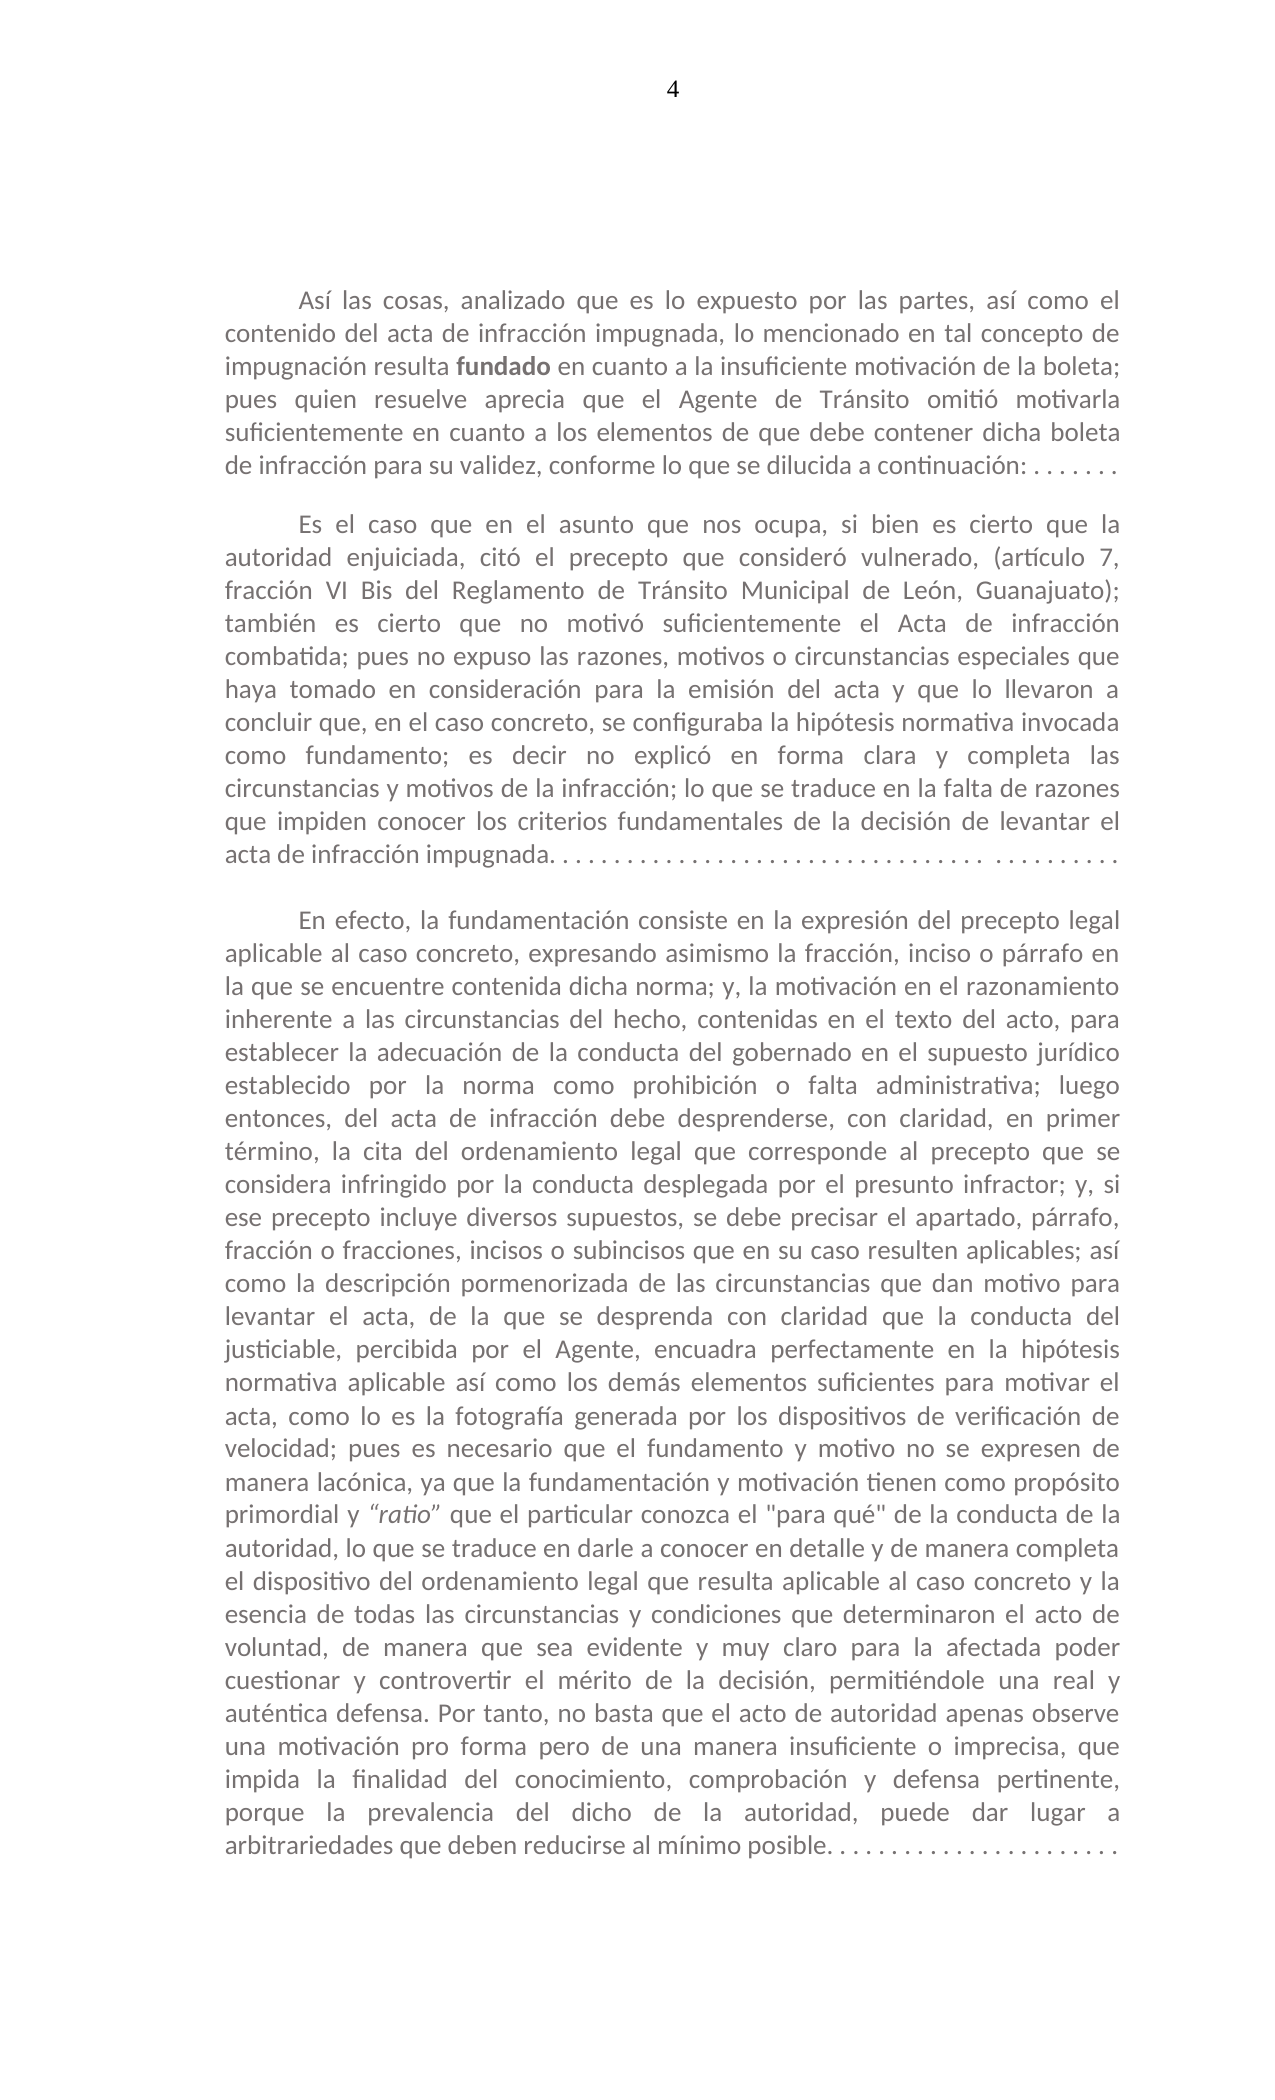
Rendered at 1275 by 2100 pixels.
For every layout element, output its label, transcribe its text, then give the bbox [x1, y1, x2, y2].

text Es el caso que en el asunto que nos ocupa, si bien es cierto que la autoridad enjuiciada, citó el precepto que consideró vulnerado, (artículo 7, fracción VI Bis del Reglamento de Tránsito Municipal de León, Guanajuato); también es cierto que no motivó suficientemente el Acta de infracción combatida; pues no expuso las razones, motivos o circunstancias especiales que haya tomado en consideración para la emisión del acta y que lo llevaron a concluir que, en el caso concreto, se configuraba la hipótesis normativa invocada como fundamento; es decir no explicó en forma clara y completa las circunstancias y motivos de la infracción; lo que se traduce en la falta de razones que impiden conocer los criterios fundamentales de la decisión de levantar el acta de infracción impugnada. . . . . . . . . . . . . . . . . . . . . . . . . . . . . . . . . . . . . . . . . . . . [224, 507, 1121, 870]
text En efecto, la fundamentación consiste en la expresión del precepto legal aplicable al caso concreto, expresando asimismo la fracción, inciso o párrafo en la que se encuentre contenida dicha norma; y, la motivación en el razonamiento inherente a las circunstancias del hecho, contenidas en el texto del acto, para establecer la adecuación de la conducta del gobernado en el supuesto jurídico establecido por la norma como prohibición o falta administrativa; luego entonces, del acta de infracción debe desprenderse, con claridad, en primer término, la cita del ordenamiento legal que corresponde al precepto que se considera infringido por la conducta desplegada por el presunto infractor; y, si ese precepto incluye diversos supuestos, se debe precisar el apartado, párrafo, fracción o fracciones, incisos o subincisos que en su caso resulten aplicables; así como la descripción pormenorizada de las circunstancias que dan motivo para levantar el acta, de la que se desprenda con claridad que la conducta del justiciable, percibida por el Agente, encuadra perfectamente en la hipótesis normativa aplicable así como los demás elementos suficientes para motivar el acta, como lo es la fotografía generada por los dispositivos de verificación de velocidad; pues es necesario que el fundamento y motivo no se expresen de manera lacónica, ya que la fundamentación y motivación tienen como propósito primordial y “ratio” que el particular conozca el "para qué" de la conducta de la autoridad, lo que se traduce en darle a conocer en detalle y de manera completa el dispositivo del ordenamiento legal que resulta aplicable al caso concreto y la esencia de todas las circunstancias y condiciones que determinaron el acto de voluntad, de manera que sea evidente y muy claro para la afectada poder cuestionar y controvertir el mérito de la decisión, permitiéndole una real y auténtica defensa. Por tanto, no basta que el acto de autoridad apenas observe una motivación pro forma pero de una manera insuficiente o imprecisa, que impida la finalidad del conocimiento, comprobación y defensa pertinente, porque la prevalencia del dicho de la autoridad, puede dar lugar a arbitrariedades que deben reducirse al mínimo posible. . . . . . . . . . . . . . . . . . . . . . . [224, 903, 1121, 1861]
text Así las cosas, analizado que es lo expuesto por las partes, así como el contenido del acta de infracción impugnada, lo mencionado en tal concepto de impugnación resulta fundado en cuanto a la insuficiente motivación de la boleta; pues quien resuelve aprecia que el Agente de Tránsito omitió motivarla suficientemente en cuanto a los elementos de que debe contener dicha boleta de infracción para su validez, conforme lo que se dilucida a continuación: . . . . . . . [224, 283, 1121, 482]
